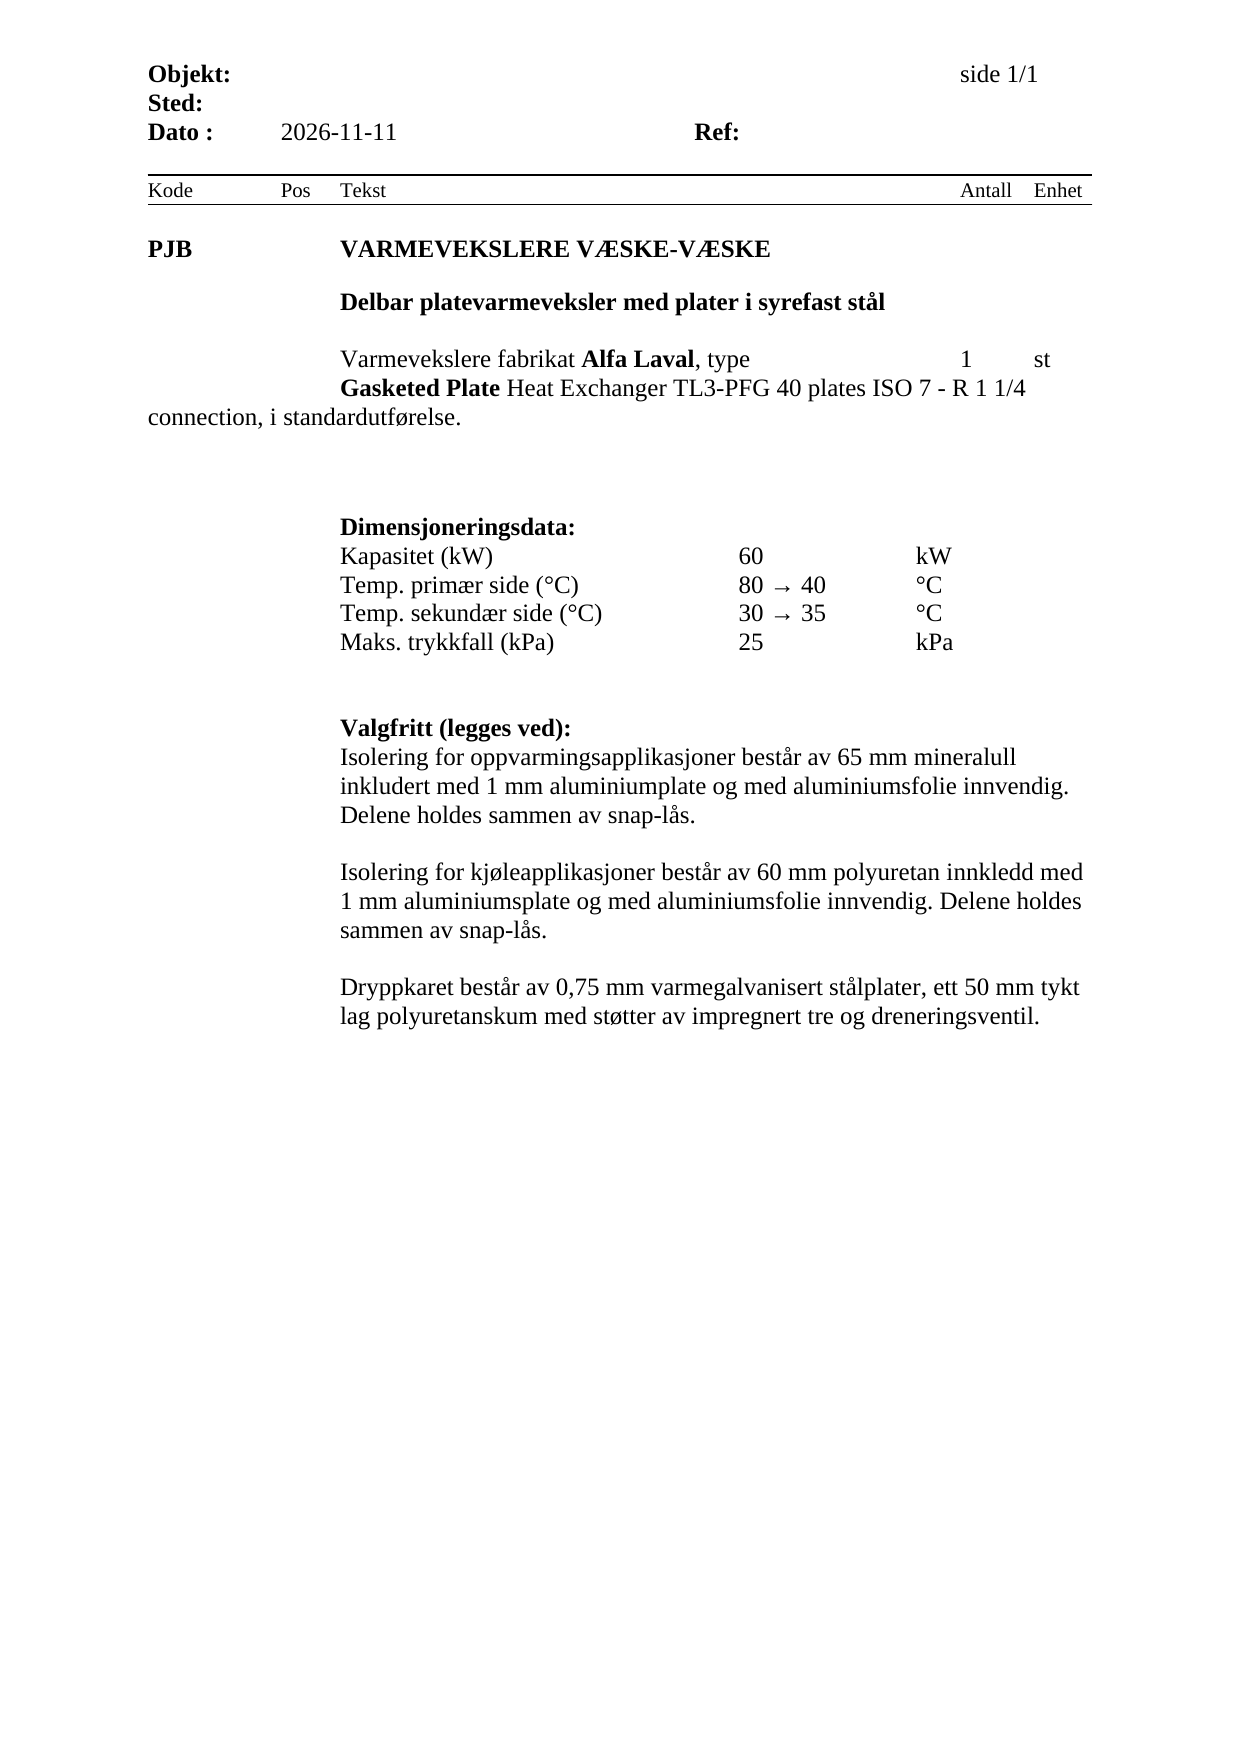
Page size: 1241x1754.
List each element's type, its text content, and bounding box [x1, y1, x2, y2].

text PJB VARMEVEKSLERE VÆSKE-VÆSKE [148, 234, 1092, 263]
text Varmevekslere fabrikat Alfa Laval, type 1 st [148, 344, 1092, 373]
text Sted: [148, 88, 1092, 117]
text Delbar platevarmeveksler med plater i syrefast stål [340, 287, 1092, 316]
text Isolering for oppvarmingsapplikasjoner består av 65 mm mineralull inkludert med 1 mm aluminiumplate og med aluminiumsfolie innvendig. Delene holdes sammen av snap-lås. [340, 742, 1092, 828]
text Dato : 2024-11-22 Ref: [148, 117, 1092, 145]
text Temp. sekundær side (°C) 30 → 35 °C [340, 598, 1092, 627]
text Kode Pos Tekst Antall Enhet [148, 176, 1092, 204]
text Kapasitet (kW) 60 kW [340, 541, 1092, 570]
text Valgfritt (legges ved): [148, 713, 1092, 742]
text Objekt: side 1/1 [148, 59, 1092, 88]
text Dryppkaret består av 0,75 mm varmegalvanisert stålplater, ett 50 mm tykt lag polyuretanskum med støtter av impregnert tre og dreneringsventil. [340, 972, 1092, 1058]
text Gasketed Plate Heat Exchanger TL3-PFG 40 plates ISO 7 - R 1 1/4 connection, i standardutførelse. [148, 373, 1092, 431]
text Maks. trykkfall (kPa) 25 kPa [340, 627, 1092, 656]
text Isolering for kjøleapplikasjoner består av 60 mm polyuretan innkledd med 1 mm aluminiumsplate og med aluminiumsfolie innvendig. Delene holdes sammen av snap-lås. [340, 857, 1092, 943]
text Temp. primær side (°C) 80 → 40 °C [340, 570, 1092, 598]
text Dimensjoneringsdata: [148, 512, 1092, 541]
